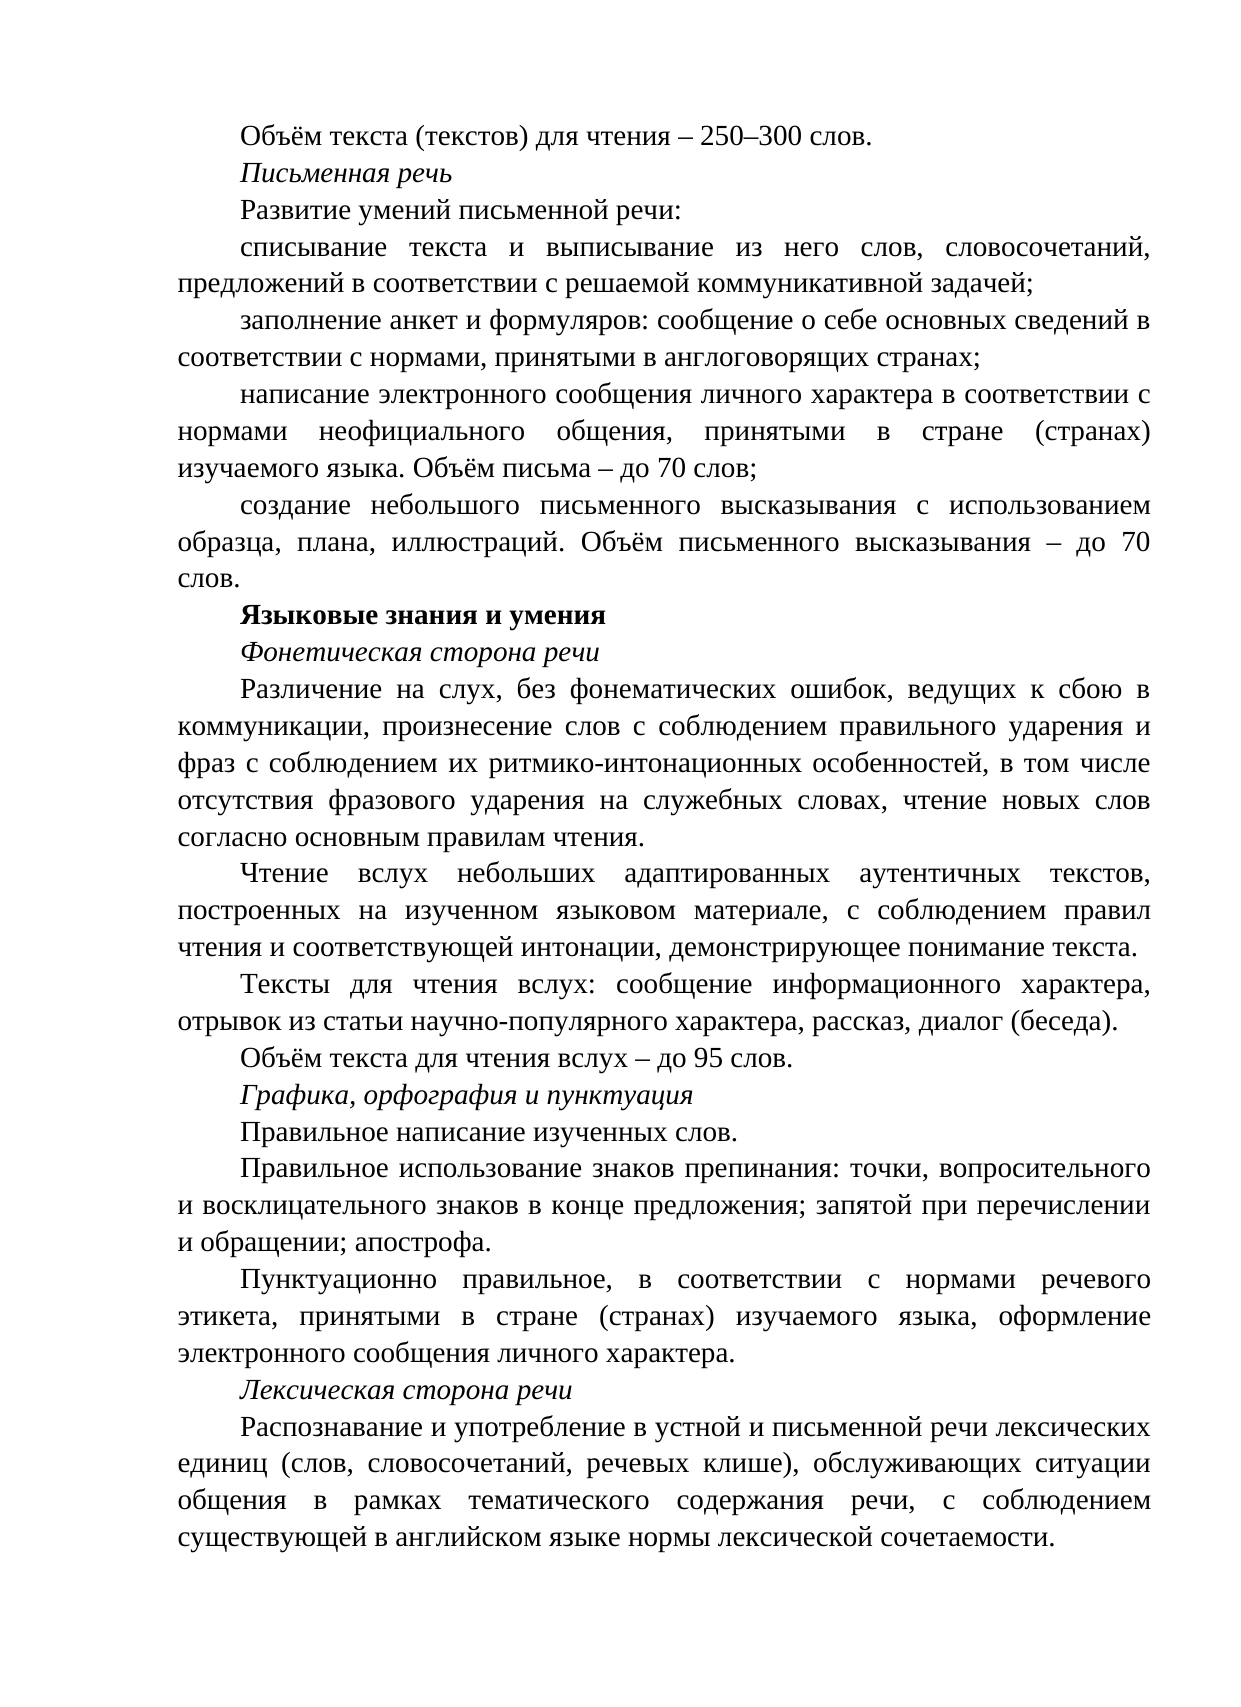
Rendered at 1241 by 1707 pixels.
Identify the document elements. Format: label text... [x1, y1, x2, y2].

text списывание текста и выписывание из него слов, словосочетаний, предложений в соответствии с решаемой коммуникативной задачей; [177, 229, 1152, 299]
text заполнение анкет и формуляров: сообщение о себе основных сведений в соответствии с нормами, принятыми в англоговорящих странах; [177, 302, 1152, 373]
text Развитие умений письменной речи: [177, 192, 1152, 225]
text Объём текста для чтения вслух – до 95 слов. [177, 1040, 1152, 1073]
text Языковые знания и умения [177, 597, 1152, 631]
text Лексическая сторона речи [177, 1372, 1152, 1405]
text Распознавание и употребление в устной и письменной речи лексических единиц (слов, словосочетаний, речевых клише), обслуживающих ситуации общения в рамках тематического содержания речи, с соблюдением существующей в английском языке нормы лексической сочетаемости. [177, 1409, 1152, 1553]
text написание электронного сообщения личного характера в соответствии с нормами неофициального общения, принятыми в стране (странах) изучаемого языка. Объём письма – до 70 слов; [177, 376, 1152, 483]
text Фонетическая сторона речи [177, 634, 1152, 668]
text создание небольшого письменного высказывания с использованием образца, плана, иллюстраций. Объём письменного высказывания – до 70 слов. [177, 487, 1152, 594]
text Письменная речь [177, 155, 1152, 188]
text Правильное использование знаков препинания: точки, вопросительного и восклицательного знаков в конце предложения; запятой при перечислении и обращении; апострофа. [177, 1151, 1152, 1258]
text Тексты для чтения вслух: сообщение информационного характера, отрывок из статьи научно-популярного характера, рассказ, диалог (беседа). [177, 966, 1152, 1037]
text Чтение вслух небольших адаптированных аутентичных текстов, построенных на изученном языковом материале, с соблюдением правил чтения и соответствующей интонации, демонстрирующее понимание текста. [177, 856, 1152, 963]
text Пунктуационно правильное, в соответствии с нормами речевого этикета, принятыми в стране (странах) изучаемого языка, оформление электронного сообщения личного характера. [177, 1261, 1152, 1368]
text Объём текста (текстов) для чтения – 250–300 слов. [177, 118, 1152, 152]
text Графика, орфография и пунктуация [177, 1077, 1152, 1110]
text Правильное написание изученных слов. [177, 1114, 1152, 1147]
text Различение на слух, без фонематических ошибок, ведущих к сбою в коммуникации, произнесение слов с соблюдением правильного ударения и фраз с соблюдением их ритмико-интонационных особенностей, в том числе отсутствия фразового ударения на служебных словах, чтение новых слов согласно основным правилам чтения. [177, 671, 1152, 852]
